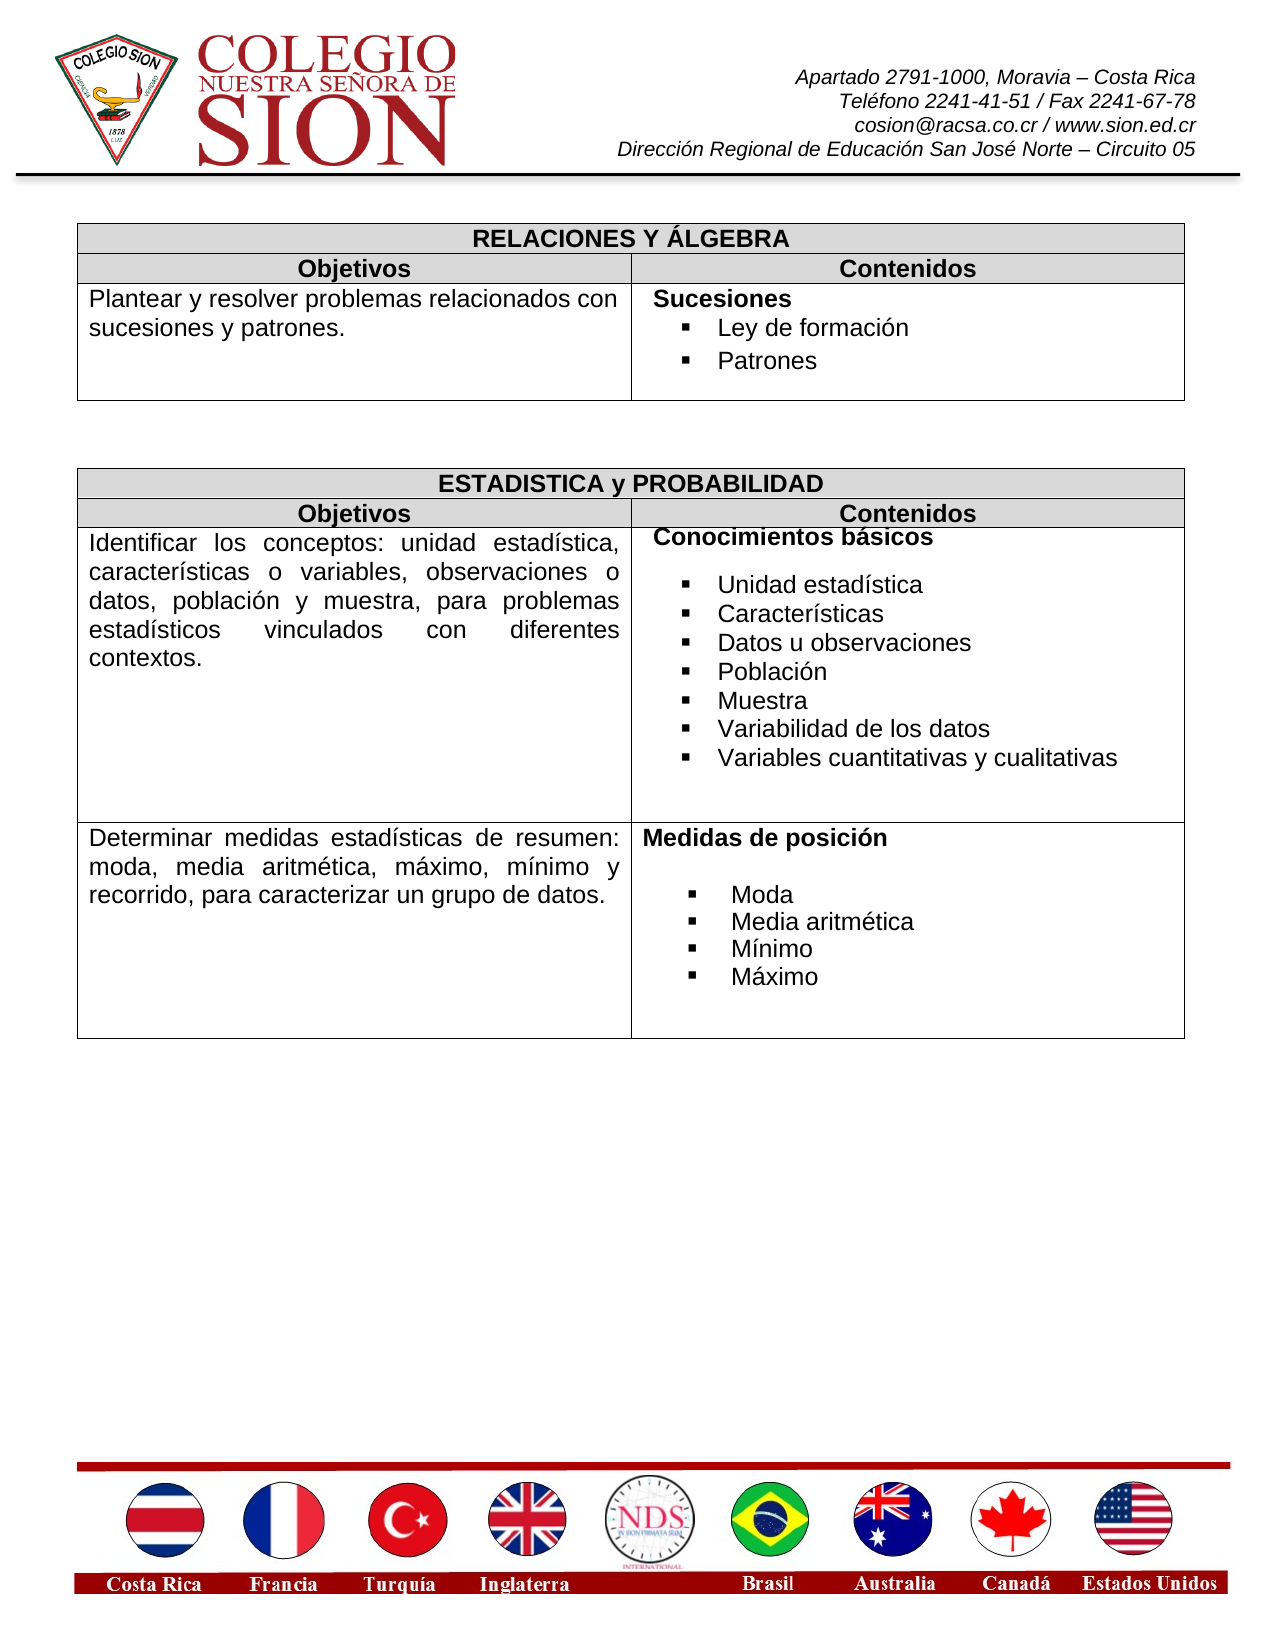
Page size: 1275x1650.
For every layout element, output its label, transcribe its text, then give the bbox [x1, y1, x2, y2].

table_cell Medidas de posición Moda Media aritmética Mínimo Máximo [632, 823, 1184, 1038]
table_header ESTADISTICA y PROBABILIDAD [78, 469, 1184, 497]
picture [44, 1462, 1258, 1594]
table_cell Objetivos [78, 499, 631, 527]
table_cell Contenidos [632, 499, 1184, 527]
table_cell Conocimientos básicos Unidad estadística Características Datos u observaciones Población Muestra Variabilidad de los datos Variables cuantitativas y cualitativas [632, 528, 1184, 822]
table_cell Plantear y resolver problemas relacionados con sucesiones y patrones. [78, 284, 631, 399]
table_cell Sucesiones Ley de formación Patrones [632, 284, 1184, 399]
table_cell Determinar medidas estadísticas de resumen: moda, media aritmética, máximo, mínimo y recorrido, para caracterizar un grupo de datos. [78, 823, 631, 1038]
table_cell Contenidos [632, 254, 1184, 283]
table_header RELACIONES Y ÁLGEBRA [78, 224, 1184, 253]
table_cell Objetivos [78, 254, 631, 283]
picture [54, 34, 456, 166]
table_cell Identificar los conceptos: unidad estadística, características o variables, observaciones o datos, población y muestra, para problemas estadísticos vinculados con diferentes contextos. [78, 528, 631, 822]
